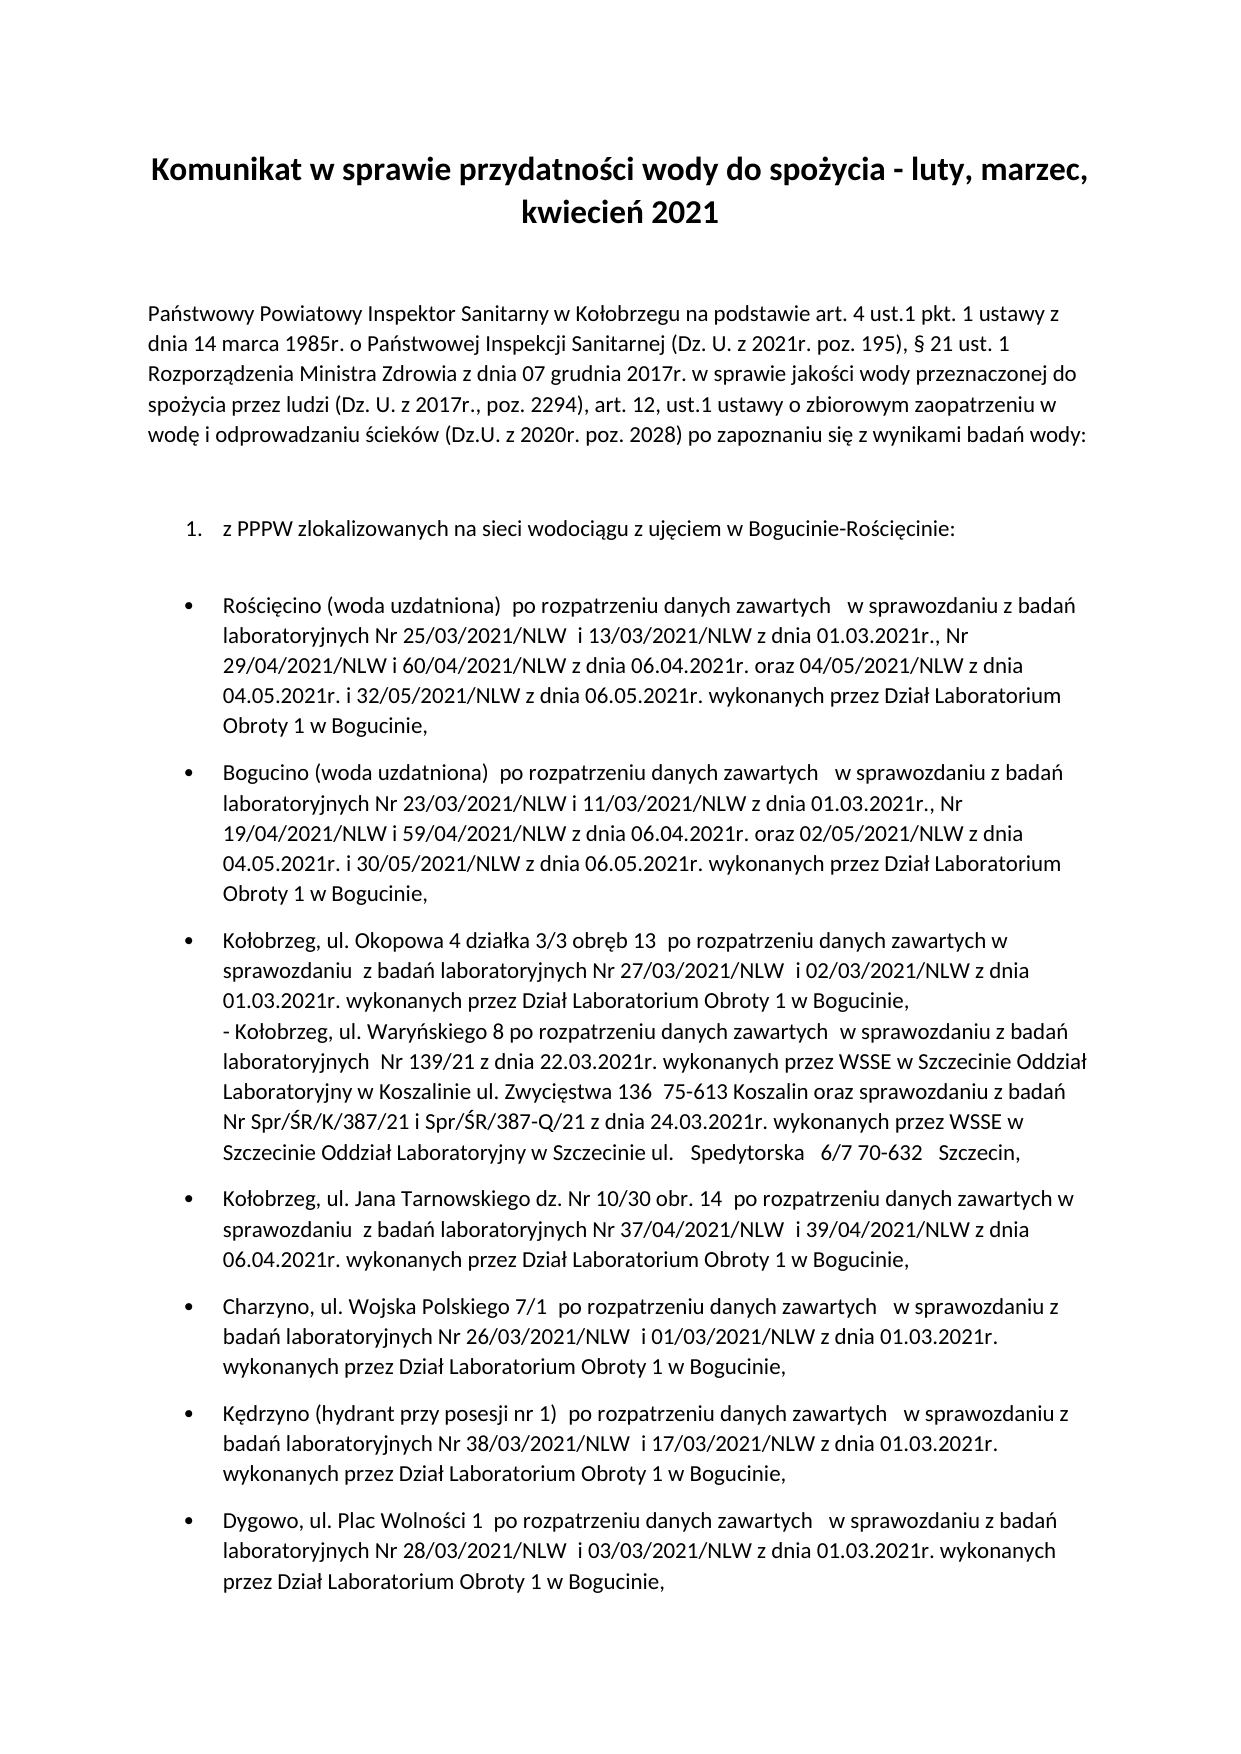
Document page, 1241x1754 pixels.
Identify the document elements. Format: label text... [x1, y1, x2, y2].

list Kędrzyno (hydrant przy posesji nr 1) po rozpatrzeniu danych zawartych w sprawozdaniu z badań laboratoryjnych Nr 38/03/2021/NLW i 17/03/2021/NLW z dnia 01.03.2021r. wykonanych przez Dział Laboratorium Obroty 1 w Bogucinie, [185, 1399, 1093, 1487]
list Charzyno, ul. Wojska Polskiego 7/1 po rozpatrzeniu danych zawartych w sprawozdaniu z badań laboratoryjnych Nr 26/03/2021/NLW i 01/03/2021/NLW z dnia 01.03.2021r. wykonanych przez Dział Laboratorium Obroty 1 w Bogucinie, [185, 1292, 1093, 1380]
text Państwowy Powiatowy Inspektor Sanitarny w Kołobrzegu na podstawie art. 4 ust.1 pkt. 1 ustawy z dnia 14 marca 1985r. o Państwowej Inspekcji Sanitarnej (Dz. U. z 2021r. poz. 195), § 21 ust. 1 Rozporządzenia Ministra Zdrowia z dnia 07 grudnia 2017r. w sprawie jakości wody przeznaczonej do spożycia przez ludzi (Dz. U. z 2017r., poz. 2294), art. 12, ust.1 ustawy o zbiorowym zaopatrzeniu w wodę i odprowadzaniu ścieków (Dz.U. z 2020r. poz. 2028) po zapoznaniu się z wynikami badań wody: [148, 299, 1093, 448]
list Kołobrzeg, ul. Okopowa 4 działka 3/3 obręb 13 po rozpatrzeniu danych zawartych w sprawozdaniu z badań laboratoryjnych Nr 27/03/2021/NLW i 02/03/2021/NLW z dnia 01.03.2021r. wykonanych przez Dział Laboratorium Obroty 1 w Bogucinie, - Kołobrzeg, ul. Waryńskiego 8 po rozpatrzeniu danych zawartych w sprawozdaniu z badań laboratoryjnych Nr 139/21 z dnia 22.03.2021r. wykonanych przez WSSE w Szczecinie Oddział Laboratoryjny w Koszalinie ul. Zwycięstwa 136 75-613 Koszalin oraz sprawozdaniu z badań Nr Spr/ŚR/K/387/21 i Spr/ŚR/387-Q/21 z dnia 24.03.2021r. wykonanych przez WSSE w Szczecinie Oddział Laboratoryjny w Szczecinie ul. Spedytorska 6/7 70-632 Szczecin, [185, 926, 1093, 1166]
list Bogucino (woda uzdatniona) po rozpatrzeniu danych zawartych w sprawozdaniu z badań laboratoryjnych Nr 23/03/2021/NLW i 11/03/2021/NLW z dnia 01.03.2021r., Nr 19/04/2021/NLW i 59/04/2021/NLW z dnia 06.04.2021r. oraz 02/05/2021/NLW z dnia 04.05.2021r. i 30/05/2021/NLW z dnia 06.05.2021r. wykonanych przez Dział Laboratorium Obroty 1 w Bogucinie, [185, 758, 1093, 907]
text Komunikat w sprawie przydatności wody do spożycia - luty, marzec, kwiecień 2021 [148, 148, 1093, 232]
list z PPPW zlokalizowanych na sieci wodociągu z ujęciem w Bogucinie-Rościęcinie: [185, 514, 1093, 572]
list Dygowo, ul. Plac Wolności 1 po rozpatrzeniu danych zawartych w sprawozdaniu z badań laboratoryjnych Nr 28/03/2021/NLW i 03/03/2021/NLW z dnia 01.03.2021r. wykonanych przez Dział Laboratorium Obroty 1 w Bogucinie, [185, 1506, 1093, 1595]
list Kołobrzeg, ul. Jana Tarnowskiego dz. Nr 10/30 obr. 14 po rozpatrzeniu danych zawartych w sprawozdaniu z badań laboratoryjnych Nr 37/04/2021/NLW i 39/04/2021/NLW z dnia 06.04.2021r. wykonanych przez Dział Laboratorium Obroty 1 w Bogucinie, [185, 1184, 1093, 1273]
list Rościęcino (woda uzdatniona) po rozpatrzeniu danych zawartych w sprawozdaniu z badań laboratoryjnych Nr 25/03/2021/NLW i 13/03/2021/NLW z dnia 01.03.2021r., Nr 29/04/2021/NLW i 60/04/2021/NLW z dnia 06.04.2021r. oraz 04/05/2021/NLW z dnia 04.05.2021r. i 32/05/2021/NLW z dnia 06.05.2021r. wykonanych przez Dział Laboratorium Obroty 1 w Bogucinie, [185, 591, 1093, 739]
